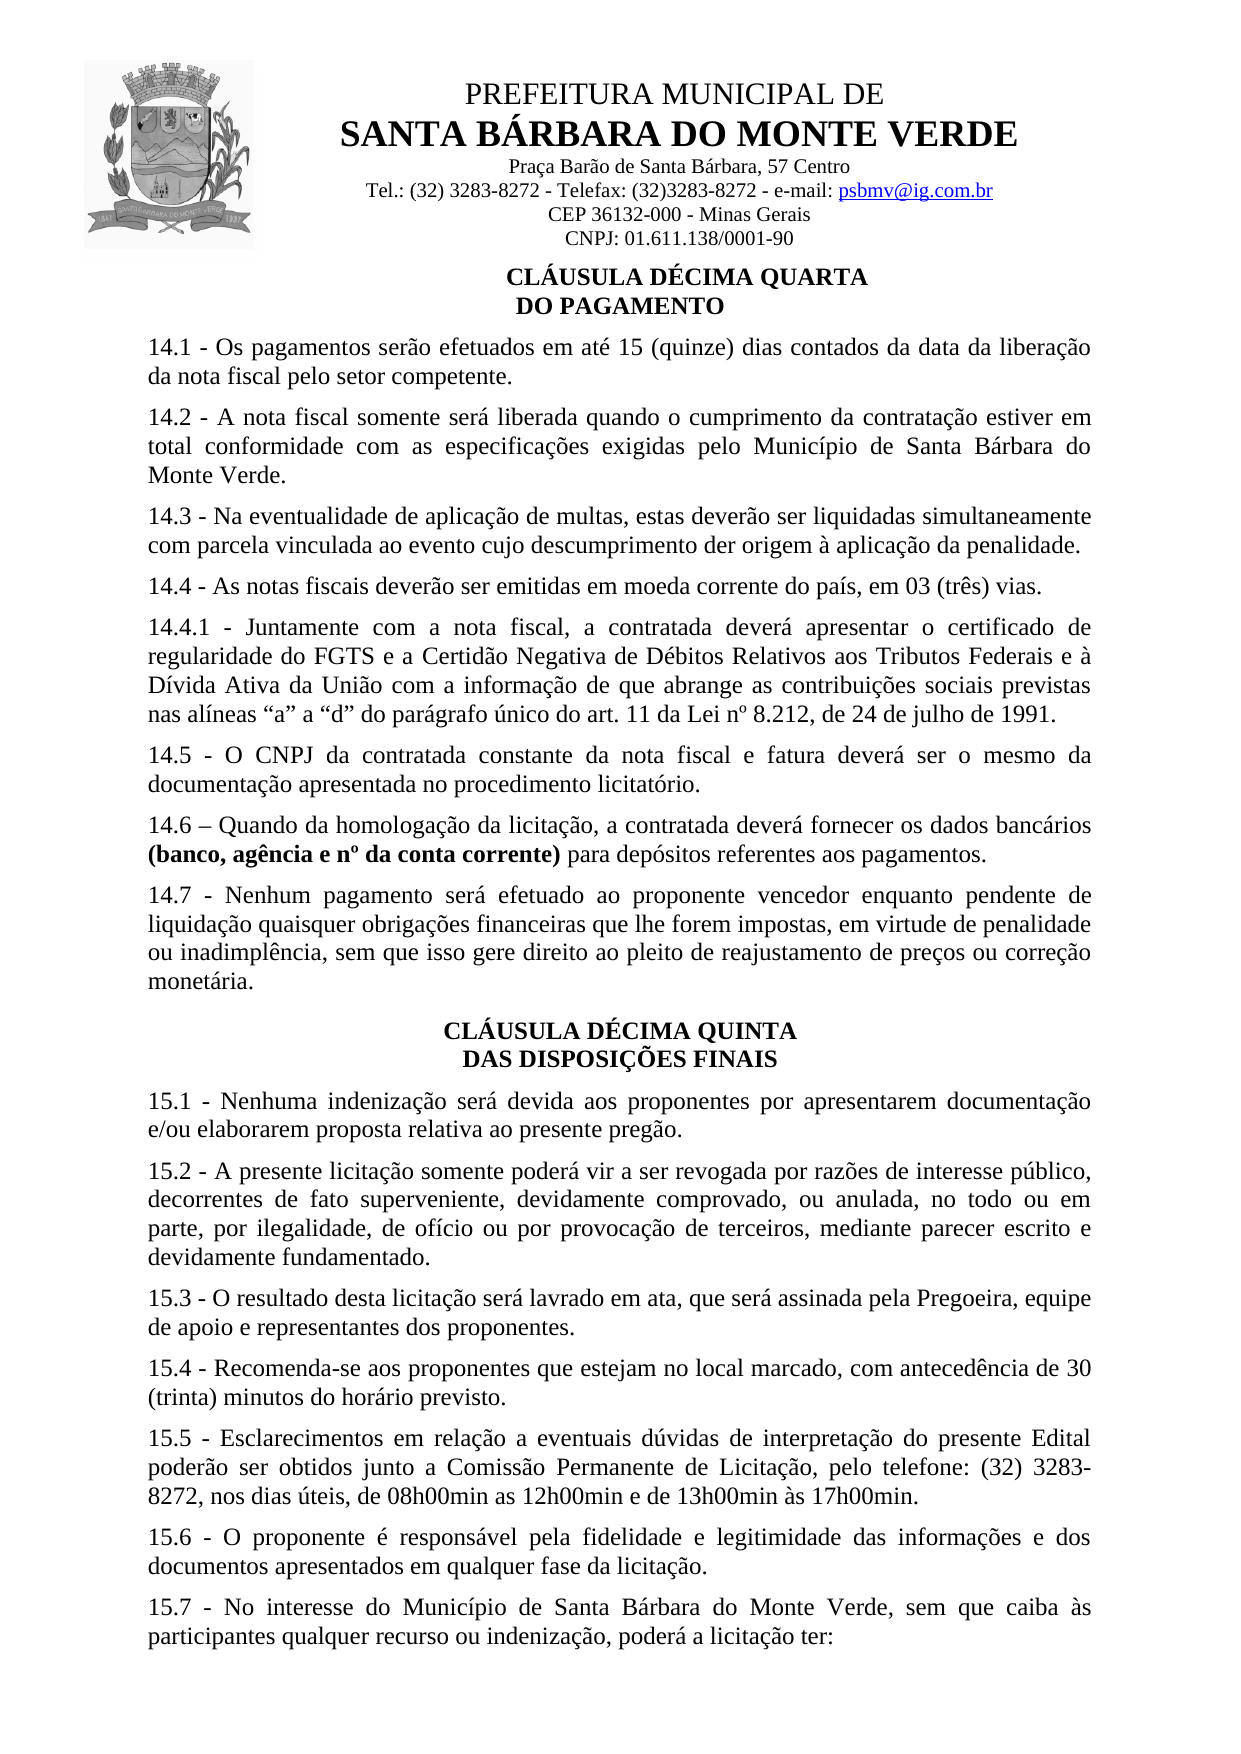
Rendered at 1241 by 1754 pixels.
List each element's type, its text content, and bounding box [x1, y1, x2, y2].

text 15.5 - Esclarecimentos em relação a eventuais dúvidas de interpretação do presente Edital poderão ser obtidos junto a Comissão Permanente de Licitação, pelo telefone: (32) 3283-8272, nos dias úteis, de 08h00min as 12h00min e de 13h00min às 17h00min. [148, 1423, 1092, 1509]
text 14.4 - As notas fiscais deverão ser emitidas em moeda corrente do país, em 03 (três) vias. [148, 571, 1092, 600]
text 14.5 - O CNPJ da contratada constante da nota fiscal e fatura deverá ser o mesmo da documentação apresentada no procedimento licitatório. [148, 740, 1092, 797]
text 15.1 - Nenhuma indenização será devida aos proponentes por apresentarem documentação e/ou elaborarem proposta relativa ao presente pregão. [148, 1086, 1092, 1143]
text 15.6 - O proponente é responsável pela fidelidade e legitimidade das informações e dos documentos apresentados em qualquer fase da licitação. [148, 1522, 1092, 1579]
text 14.3 - Na eventualidade de aplicação de multas, estas deverão ser liquidadas simultaneamente com parcela vinculada ao evento cujo descumprimento der origem à aplicação da penalidade. [148, 501, 1092, 559]
text DO PAGAMENTO [148, 291, 1092, 320]
text 15.4 - Recomenda-se aos proponentes que estejam no local marcado, com antecedência de 30 (trinta) minutos do horário previsto. [148, 1353, 1092, 1411]
text 15.3 - O resultado desta licitação será lavrado em ata, que será assinada pela Pregoeira, equipe de apoio e representantes dos proponentes. [148, 1283, 1092, 1341]
text DAS DISPOSIÇÕES FINAIS [148, 1044, 1092, 1073]
text 15.7 - No interesse do Município de Santa Bárbara do Monte Verde, sem que caiba às participantes qualquer recurso ou indenização, poderá a licitação ter: [148, 1592, 1092, 1649]
text 14.6 – Quando da homologação da licitação, a contratada deverá fornecer os dados bancários (banco, agência e nº da conta corrente) para depósitos referentes aos pagamentos. [148, 810, 1092, 867]
text 14.4.1 - Juntamente com a nota fiscal, a contratada deverá apresentar o certificado de regularidade do FGTS e a Certidão Negativa de Débitos Relativos aos Tributos Federais e à Dívida Ativa da União com a informação de que abrange as contribuições sociais previstas nas alíneas “a” a “d” do parágrafo único do art. 11 da Lei nº 8.212, de 24 de julho de 1991. [148, 612, 1092, 727]
text 15.2 - A presente licitação somente poderá vir a ser revogada por razões de interesse público, decorrentes de fato superveniente, devidamente comprovado, ou anulada, no todo ou em parte, por ilegalidade, de ofício ou por provocação de terceiros, mediante parecer escrito e devidamente fundamentado. [148, 1156, 1092, 1271]
text CLÁUSULA DÉCIMA QUINTA [148, 1016, 1092, 1044]
text CLÁUSULA DÉCIMA QUARTA [148, 262, 1092, 291]
text 14.1 - Os pagamentos serão efetuados em até 15 (quinze) dias contados da data da liberação da nota fiscal pelo setor competente. [148, 332, 1092, 390]
text 14.2 - A nota fiscal somente será liberada quando o cumprimento da contratação estiver em total conformidade com as especificações exigidas pelo Município de Santa Bárbara do Monte Verde. [148, 402, 1092, 489]
text 14.7 - Nenhum pagamento será efetuado ao proponente vencedor enquanto pendente de liquidação quaisquer obrigações financeiras que lhe forem impostas, em virtude de penalidade ou inadimplência, sem que isso gere direito ao pleito de reajustamento de preços ou correção monetária. [148, 880, 1092, 995]
